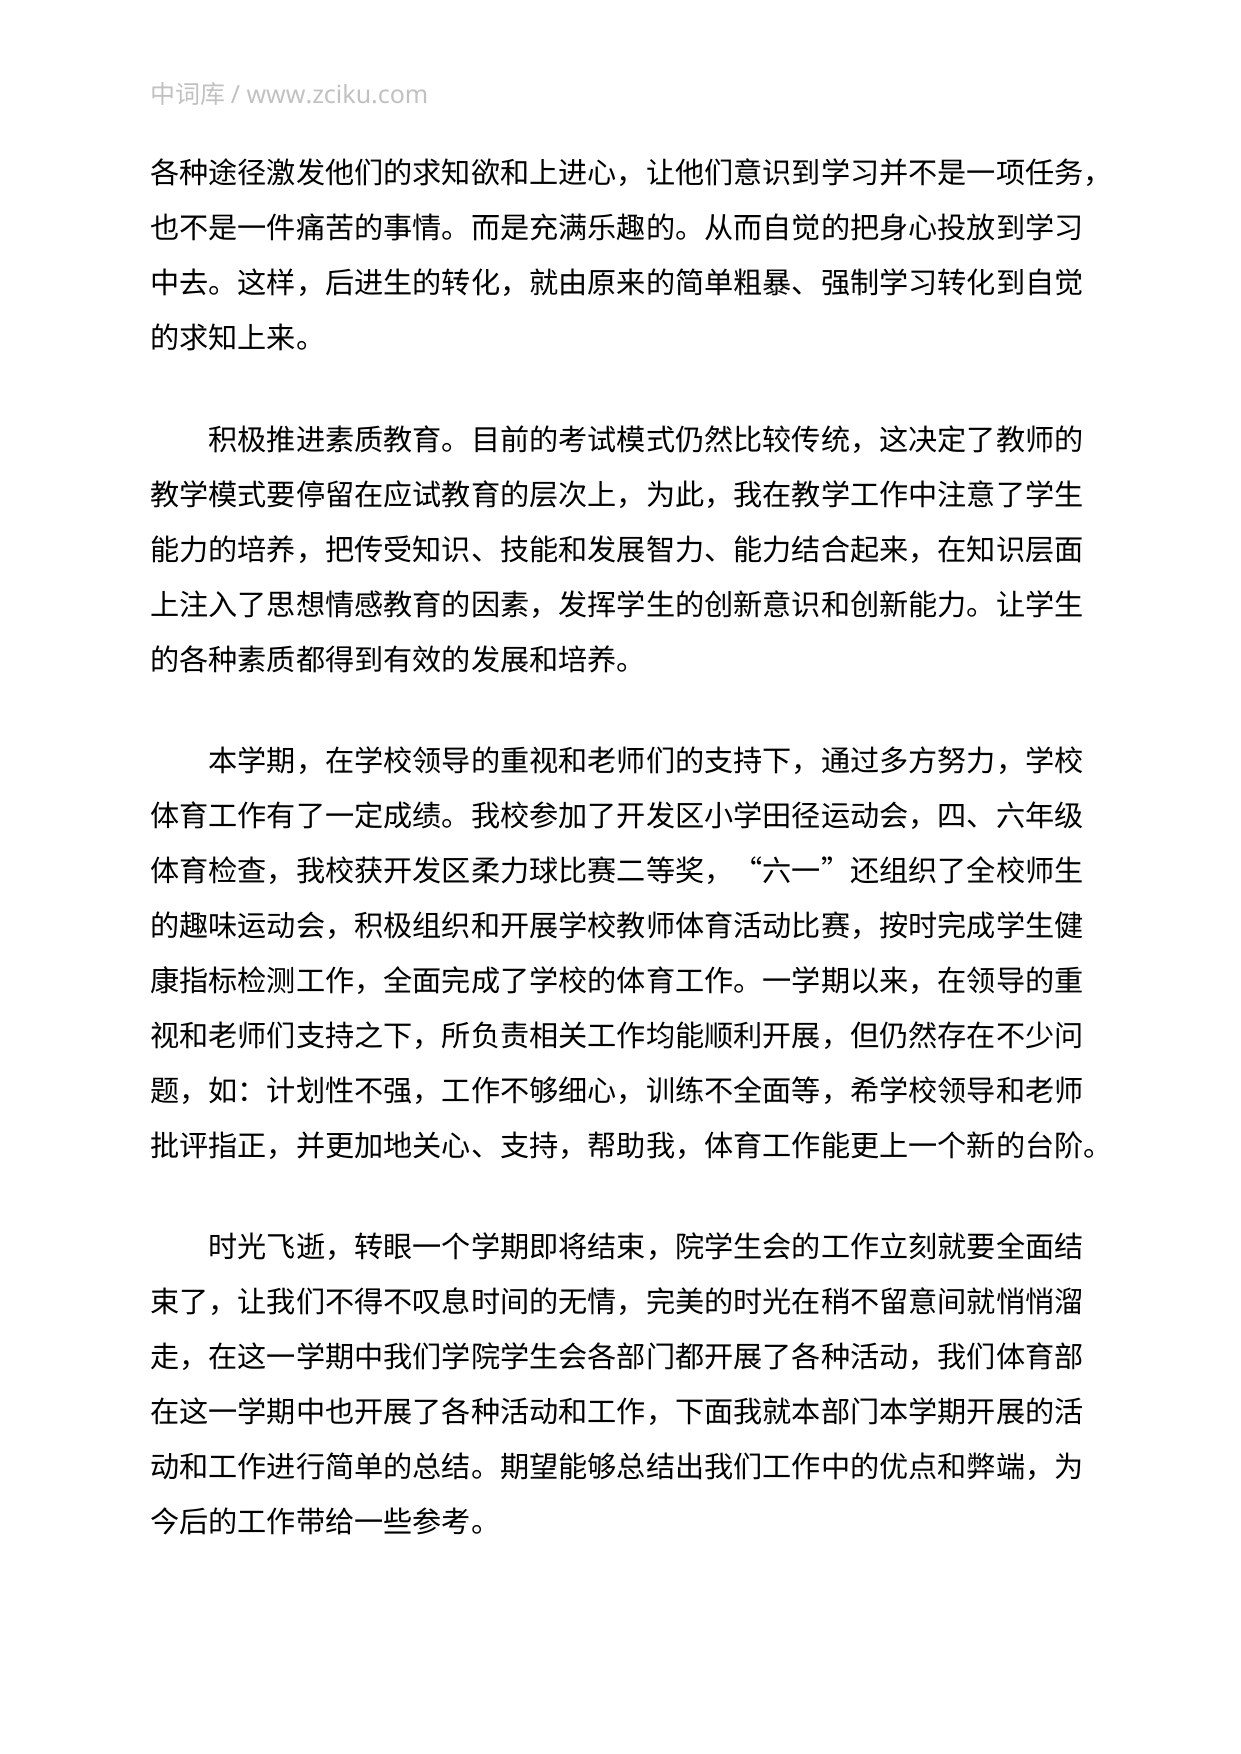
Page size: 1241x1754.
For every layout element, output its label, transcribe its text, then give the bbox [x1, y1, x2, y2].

text 时光飞逝，转眼一个学期即将结束，院学生会的工作立刻就要全面结束了，让我们不得不叹息时间的无情，完美的时光在稍不留意间就悄悄溜走，在这一学期中我们学院学生会各部门都开展了各种活动，我们体育部在这一学期中也开展了各种活动和工作，下面我就本部门本学期开展的活动和工作进行简单的总结。期望能够总结出我们工作中的优点和弊端，为今后的工作带给一些参考。 [150, 1224, 1090, 1541]
text 积极推进素质教育。目前的考试模式仍然比较传统，这决定了教师的教学模式要停留在应试教育的层次上，为此，我在教学工作中注意了学生能力的培养，把传受知识、技能和发展智力、能力结合起来，在知识层面上注入了思想情感教育的因素，发挥学生的创新意识和创新能力。让学生的各种素质都得到有效的发展和培养。 [150, 416, 1090, 678]
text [150, 150, 1090, 357]
text 本学期，在学校领导的重视和老师们的支持下，通过多方努力，学校体育工作有了一定成绩。我校参加了开发区小学田径运动会，四、六年级体育检查，我校获开发区柔力球比赛二等奖，“六一”还组织了全校师生的趣味运动会，积极组织和开展学校教师体育活动比赛，按时完成学生健康指标检测工作，全面完成了学校的体育工作。一学期以来，在领导的重视和老师们支持之下，所负责相关工作均能顺利开展，但仍然存在不少问题，如：计划性不强，工作不够细心，训练不全面等，希学校领导和老师批评指正，并更加地关心、支持，帮助我，体育工作能更上一个新的台阶。 [150, 738, 1090, 1164]
